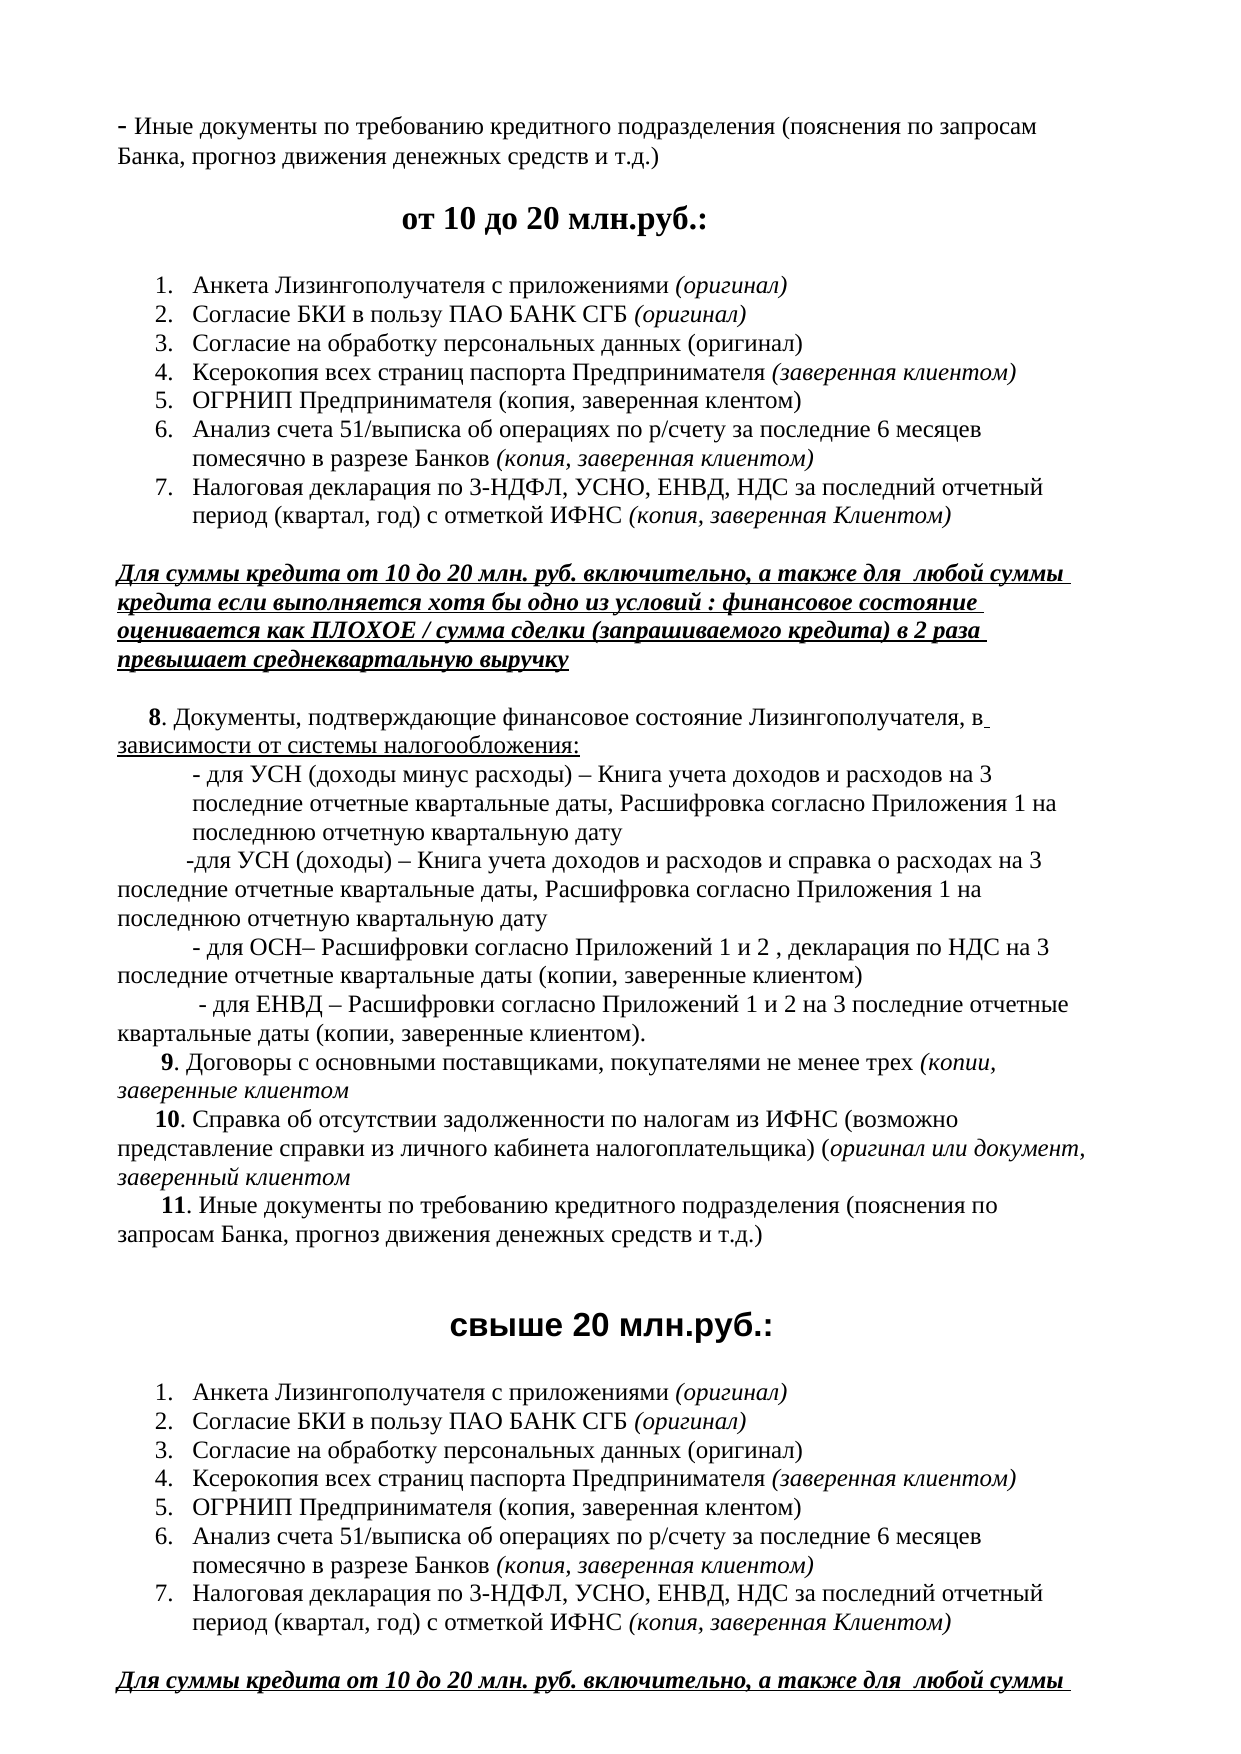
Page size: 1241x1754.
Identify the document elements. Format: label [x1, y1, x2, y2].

table_cell [106, 74, 1112, 1693]
